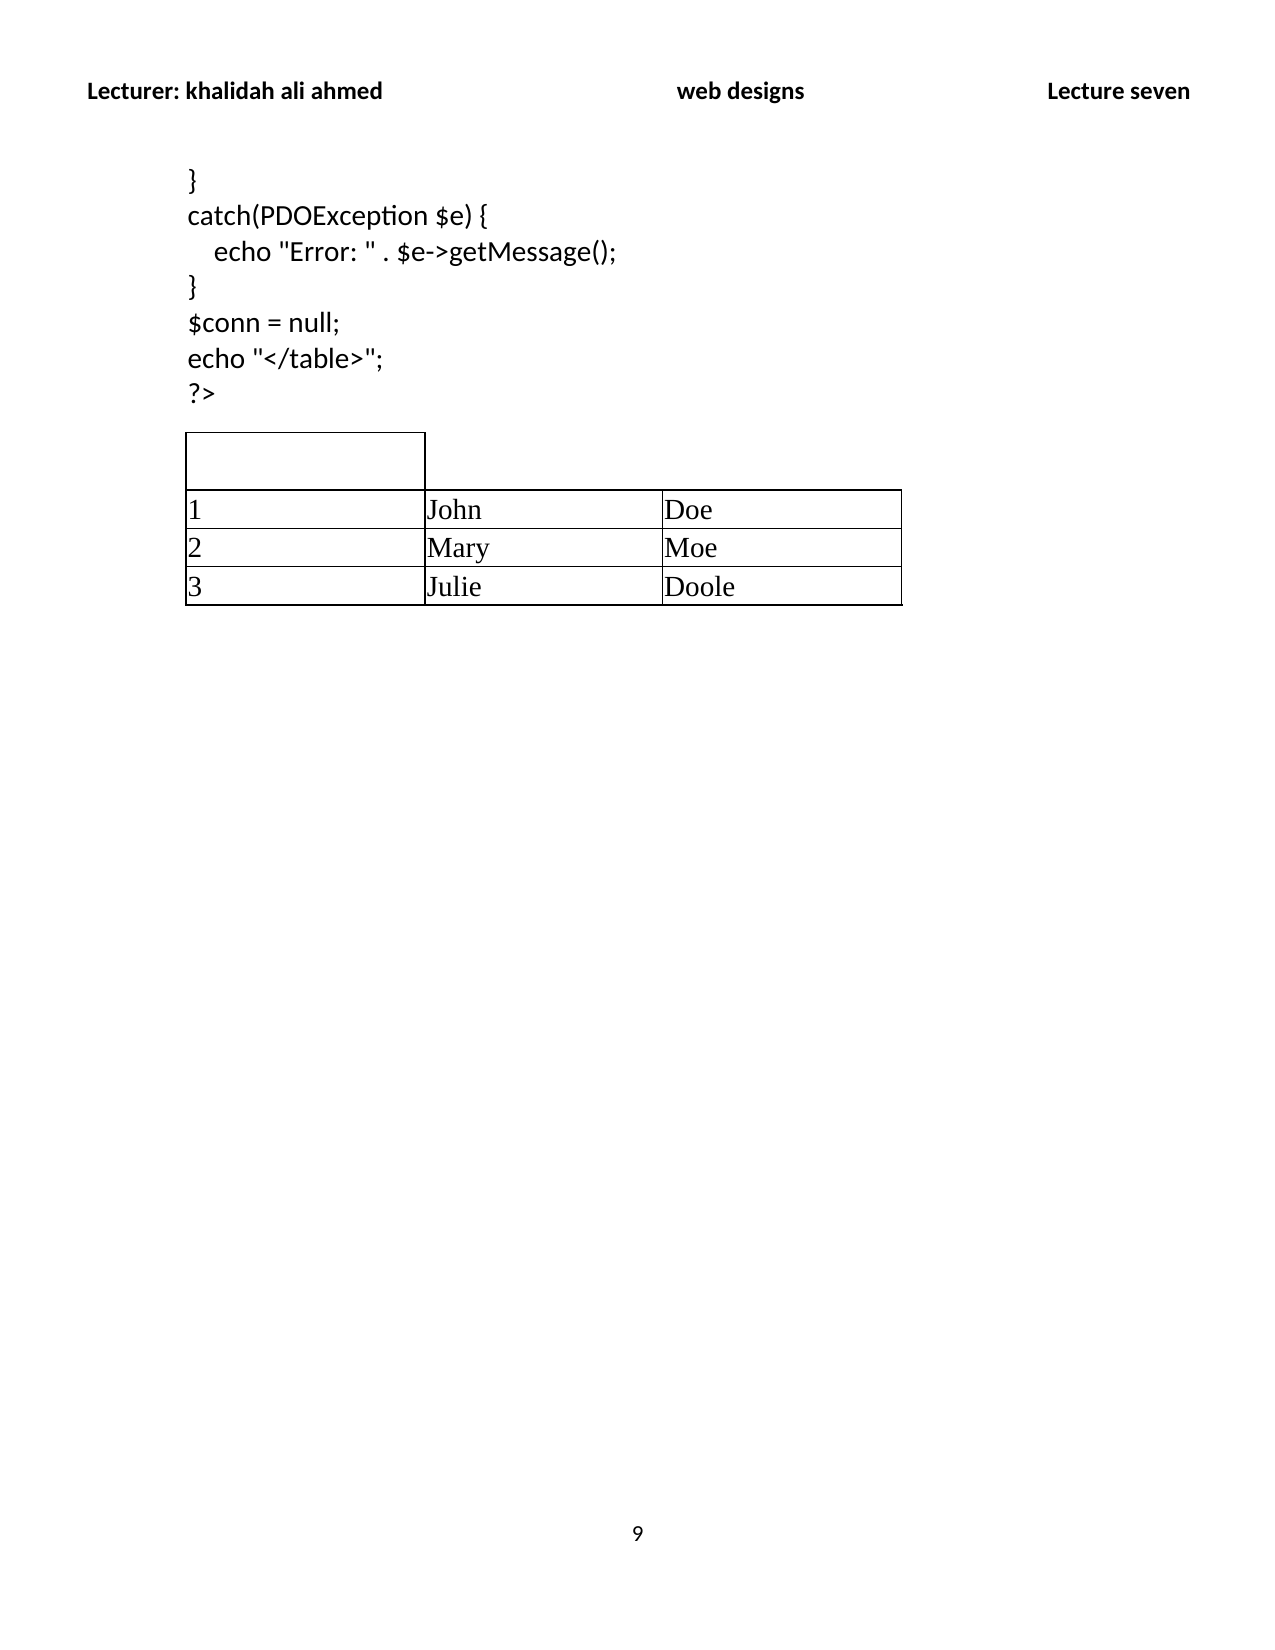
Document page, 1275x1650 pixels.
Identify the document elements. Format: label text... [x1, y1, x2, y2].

table_cell Mary [426, 529, 662, 566]
table_cell John [426, 491, 662, 527]
table_header [187, 433, 424, 489]
table_cell Moe [663, 529, 901, 566]
table_cell 2 [187, 529, 424, 566]
table_cell 3 [187, 567, 424, 604]
table_cell Doole [663, 567, 901, 604]
table_cell Doe [663, 491, 901, 527]
table_cell 1 [187, 491, 424, 527]
table_cell Julie [426, 567, 662, 604]
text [187, 162, 1087, 411]
